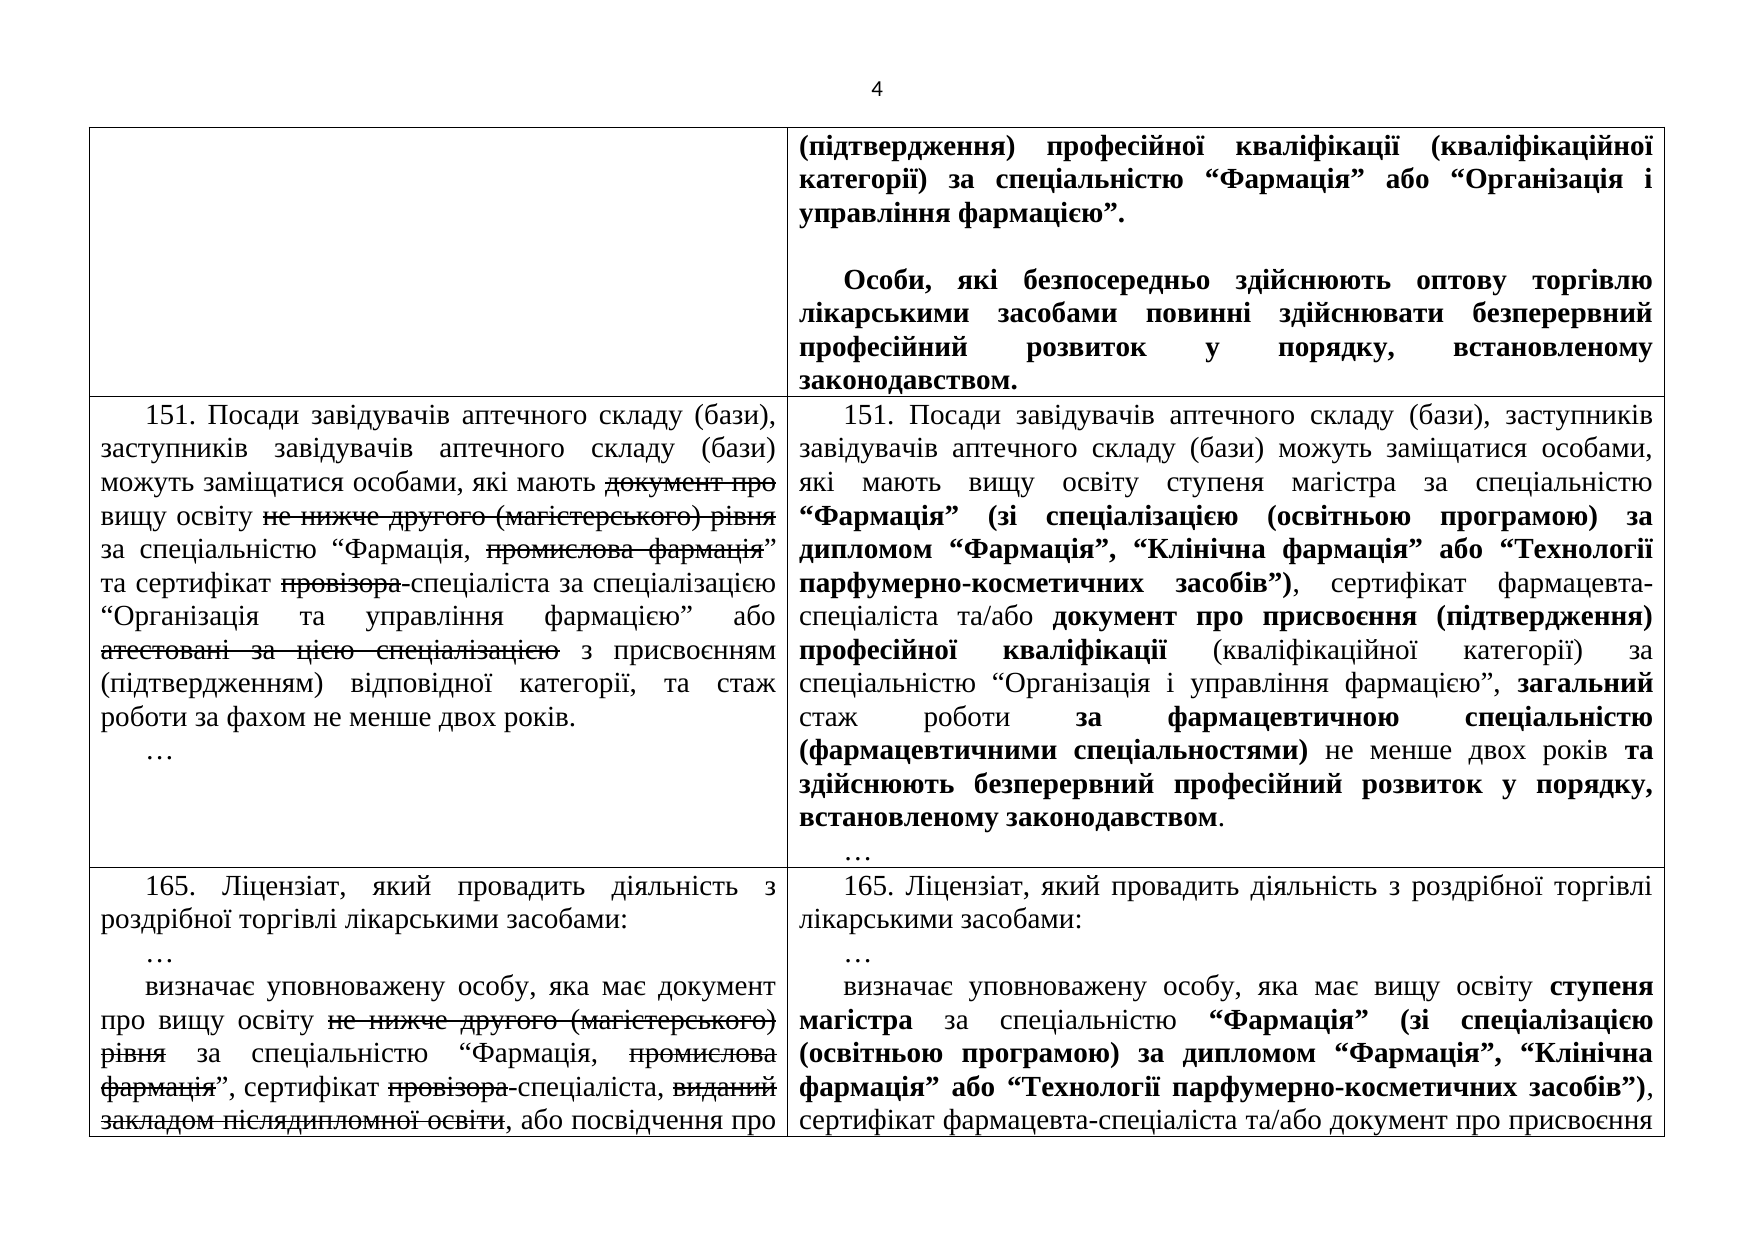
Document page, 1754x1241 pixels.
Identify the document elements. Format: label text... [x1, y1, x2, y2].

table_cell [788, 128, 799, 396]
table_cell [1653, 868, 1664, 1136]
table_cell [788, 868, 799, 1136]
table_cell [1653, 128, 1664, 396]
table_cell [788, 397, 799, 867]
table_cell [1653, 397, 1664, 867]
table_cell 151. Посади завідувачів аптечного складу (бази), заступників завідувачів аптечного складу (бази) можуть заміщатися особами, які мають документ про вищу освіту не нижче другого (магістерського) рівня за спеціальністю “Фармація, промислова фармація” та сертифікат провізора-спеціаліста за спеціалізацією “Організація та управління фармацією” або атестовані за цією спеціалізацією з присвоєнням (підтвердженням) відповідної категорії, та стаж роботи за фахом не менше двох років. … [90, 397, 787, 867]
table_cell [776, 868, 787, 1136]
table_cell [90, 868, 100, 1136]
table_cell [90, 128, 787, 396]
